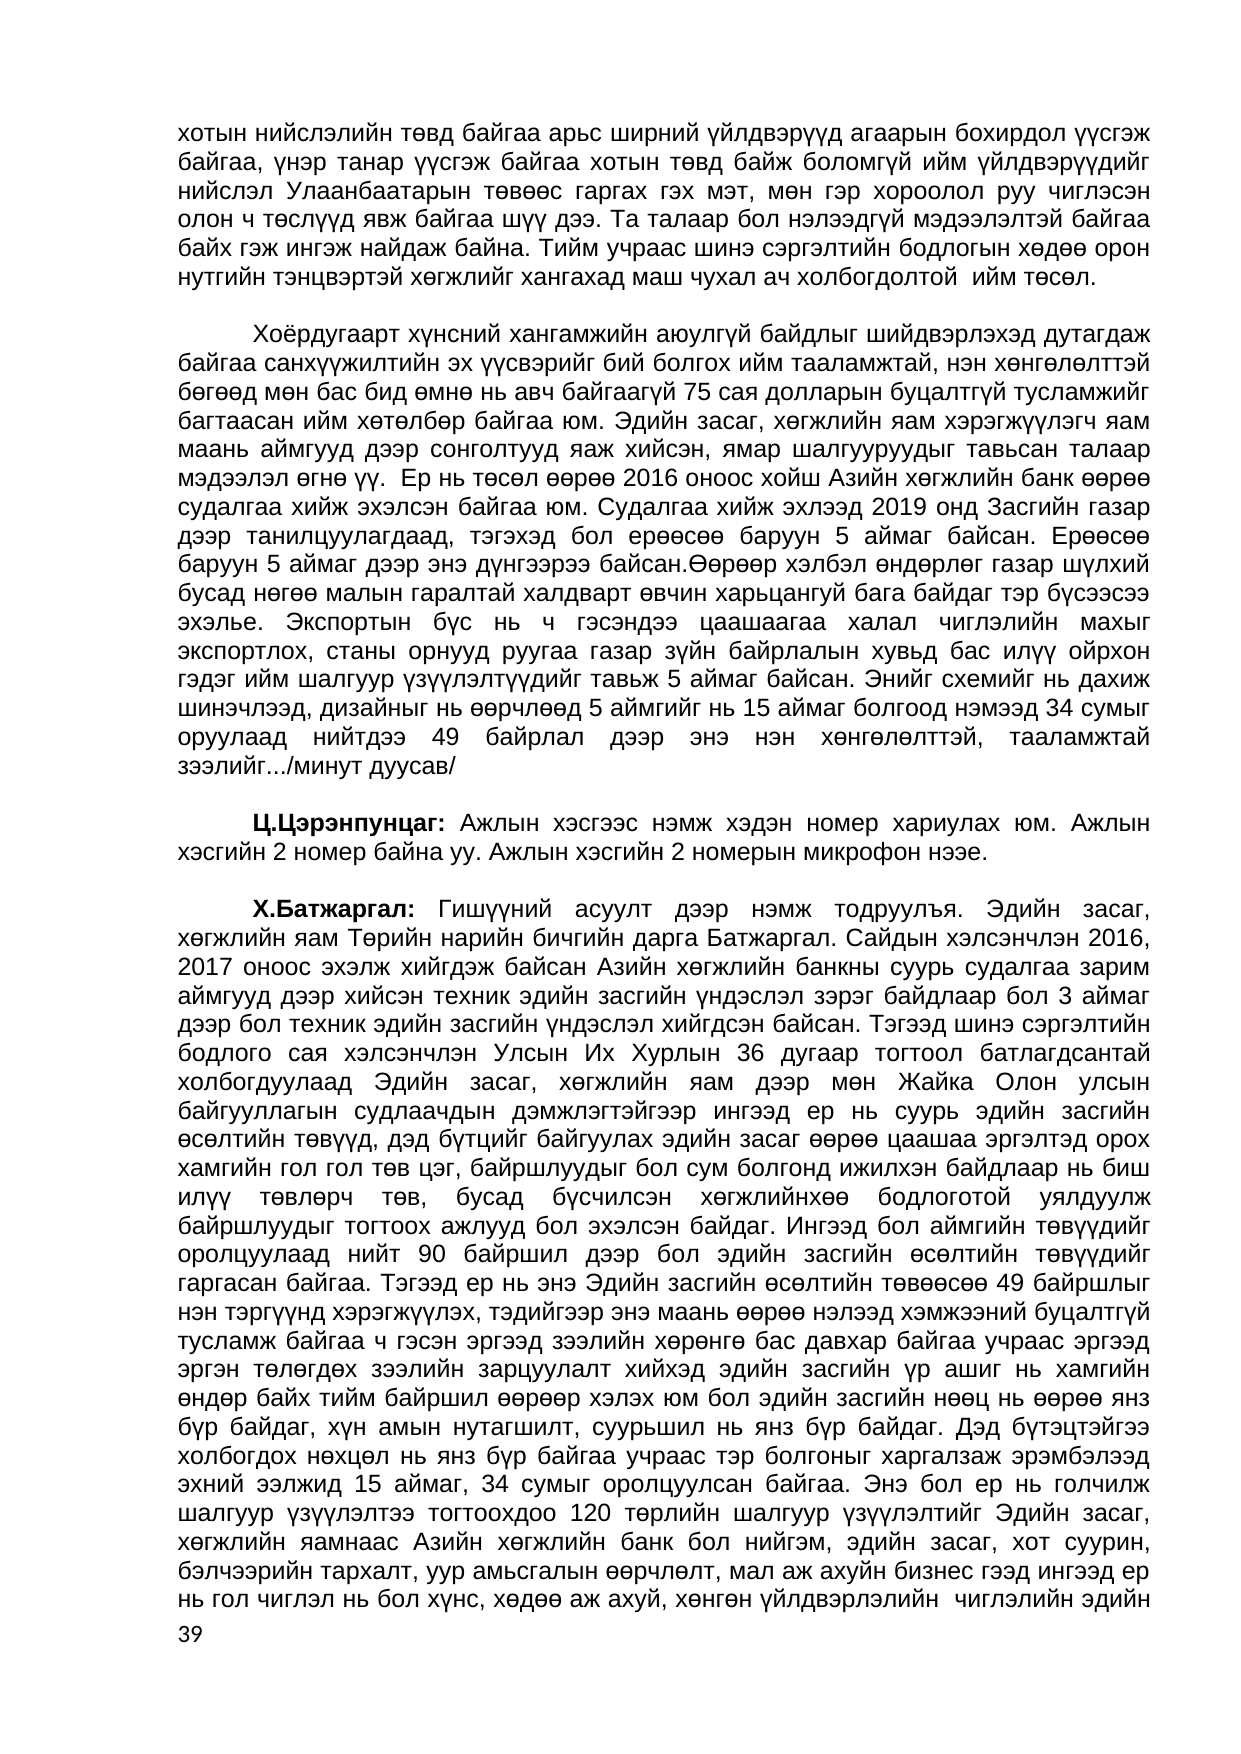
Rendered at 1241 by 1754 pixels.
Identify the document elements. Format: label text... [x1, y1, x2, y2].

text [177, 118, 1152, 291]
text Ц.Цэрэнпунцаг: Ажлын хэсгээс нэмж хэдэн номер хариулах юм. Ажлын хэсгийн 2 номер байна уу. Ажлын хэсгийн 2 номерын микрофон нээе. [177, 808, 1152, 866]
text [177, 894, 1152, 1613]
text Хоёрдугаарт хүнсний хангамжийн аюулгүй байдлыг шийдвэрлэхэд дутагдаж байгаа санхүүжилтийн эх үүсвэрийг бий болгох ийм тааламжтай, нэн хөнгөлөлттэй бөгөөд мөн бас бид өмнө нь авч байгаагүй 75 сая долларын буцалтгүй тусламжийг багтаасан ийм хөтөлбөр байгаа юм. Эдийн засаг, хөгжлийн яам хэрэгжүүлэгч яам маань аймгууд дээр сонголтууд яаж хийсэн, ямар шалгууруудыг тавьсан талаар мэдээлэл өгнө үү. Ер нь төсөл өөрөө 2016 оноос хойш Азийн хөгжлийн банк өөрөө судалгаа хийж эхэлсэн байгаа юм. Судалгаа хийж эхлээд 2019 онд Засгийн газар дээр танилцуулагдаад, тэгэхэд бол ерөөсөө баруун 5 аймаг байсан. Ерөөсөө баруун 5 аймаг дээр энэ дүнгээрээ байсан.Өөрөөр хэлбэл өндөрлөг газар шүлхий бусад нөгөө малын гаралтай халдварт өвчин харьцангуй бага байдаг тэр бүсээсээ эхэлье. Экспортын бүс нь ч гэсэндээ цаашаагаа халал чиглэлийн махыг экспортлох, станы орнууд руугаа газар зүйн байрлалын хувьд бас илүү ойрхон гэдэг ийм шалгуур үзүүлэлтүүдийг тавьж 5 аймаг байсан. Энийг схемийг нь дахиж шинэчлээд, дизайныг нь өөрчлөөд 5 аймгийг нь 15 аймаг болгоод нэмээд 34 сумыг оруулаад нийтдээ 49 байрлал дээр энэ нэн хөнгөлөлттэй, тааламжтай зээлийг.../минут дуусав/ [177, 319, 1152, 779]
